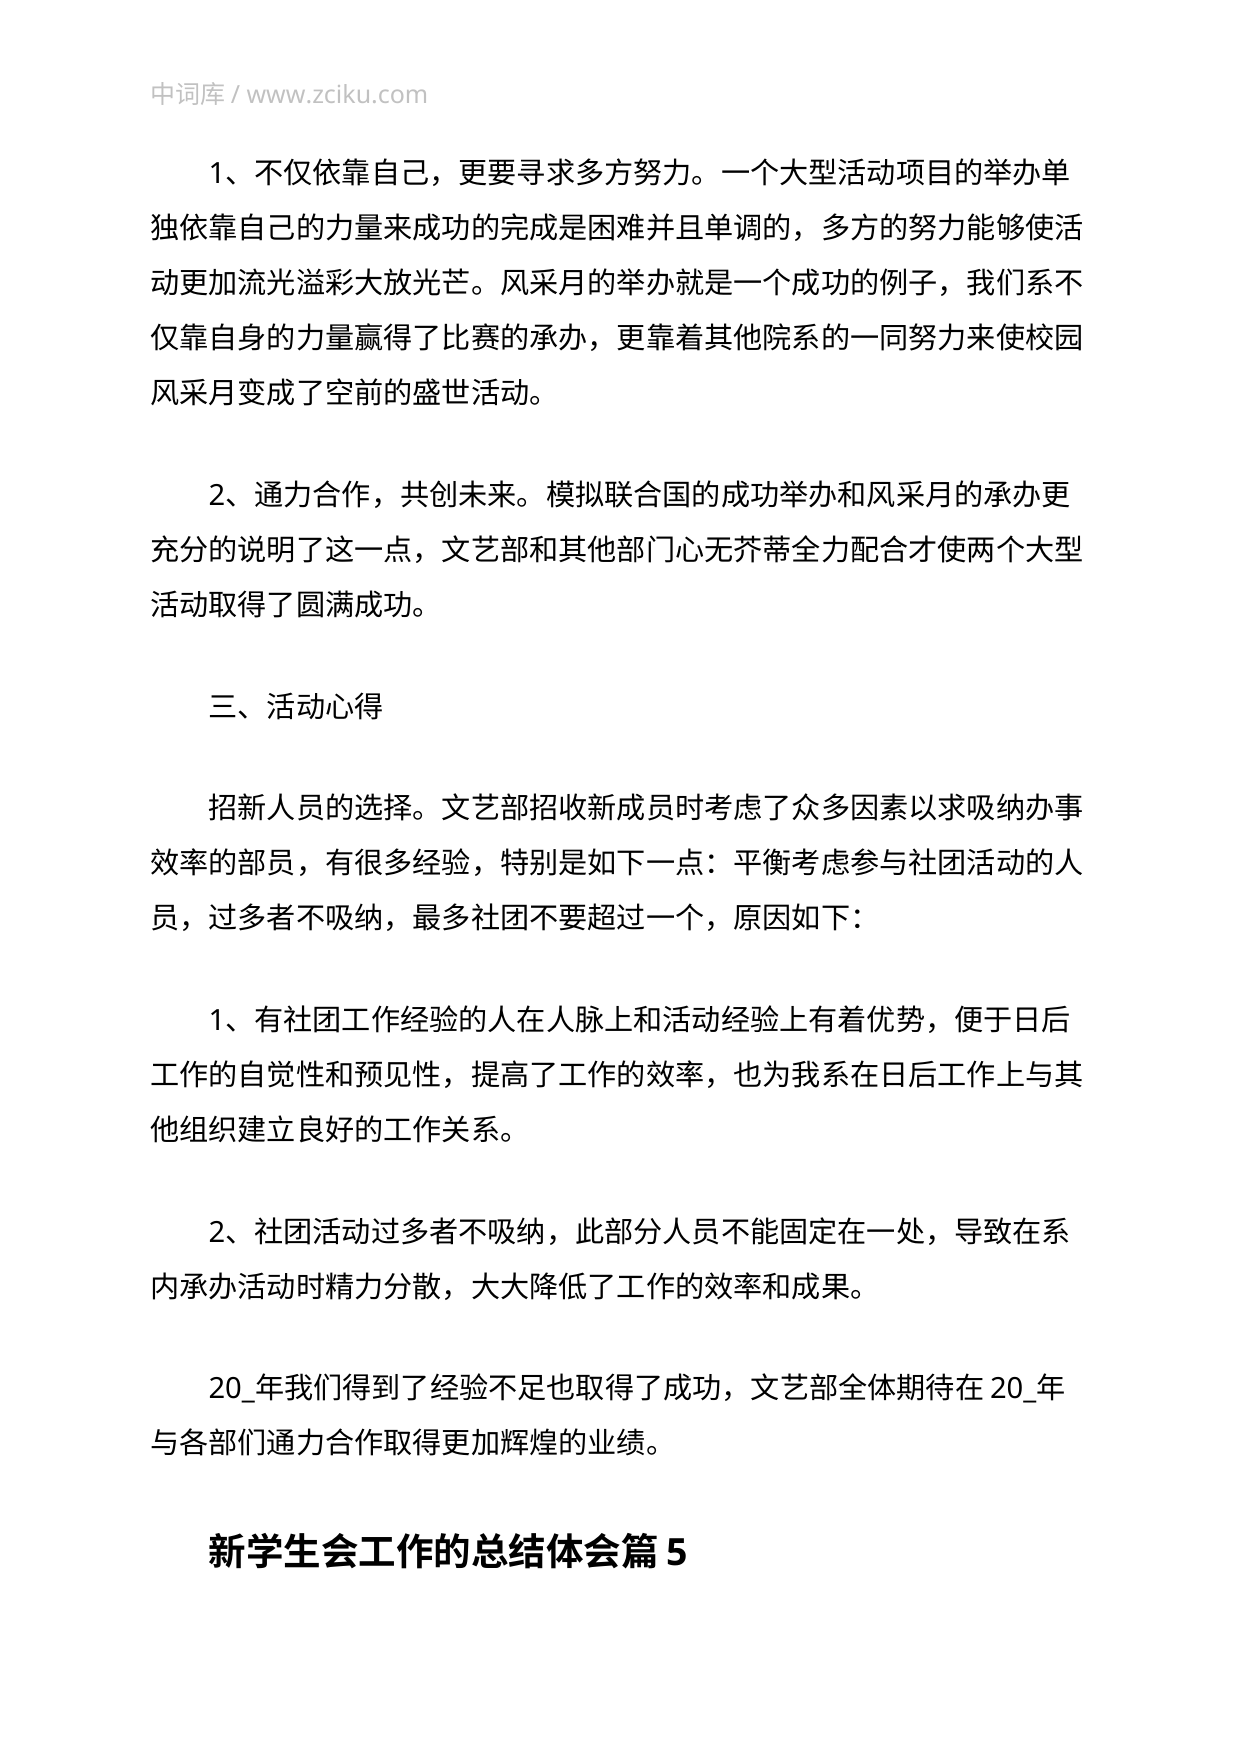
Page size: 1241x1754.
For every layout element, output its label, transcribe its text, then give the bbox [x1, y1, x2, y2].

text 2、社团活动过多者不吸纳，此部分人员不能固定在一处，导致在系内承办活动时精力分散，大大降低了工作的效率和成果。 [150, 1208, 1090, 1305]
text 新学生会工作的总结体会篇5 [150, 1522, 1090, 1576]
text 招新人员的选择。文艺部招收新成员时考虑了众多因素以求吸纳办事效率的部员，有很多经验，特别是如下一点：平衡考虑参与社团活动的人员，过多者不吸纳，最多社团不要超过一个，原因如下： [150, 785, 1090, 937]
text 1、不仅依靠自己，更要寻求多方努力。一个大型活动项目的举办单独依靠自己的力量来成功的完成是困难并且单调的，多方的努力能够使活动更加流光溢彩大放光芒。风采月的举办就是一个成功的例子，我们系不仅靠自身的力量赢得了比赛的承办，更靠着其他院系的一同努力来使校园风采月变成了空前的盛世活动。 [150, 150, 1090, 412]
text 2、通力合作，共创未来。模拟联合国的成功举办和风采月的承办更充分的说明了这一点，文艺部和其他部门心无芥蒂全力配合才使两个大型活动取得了圆满成功。 [150, 471, 1090, 624]
text 三、活动心得 [150, 683, 1090, 725]
text 1、有社团工作经验的人在人脉上和活动经验上有着优势，便于日后工作的自觉性和预见性，提高了工作的效率，也为我系在日后工作上与其他组织建立良好的工作关系。 [150, 996, 1090, 1149]
text 20_年我们得到了经验不足也取得了成功，文艺部全体期待在20_年与各部们通力合作取得更加辉煌的业绩。 [150, 1365, 1090, 1462]
